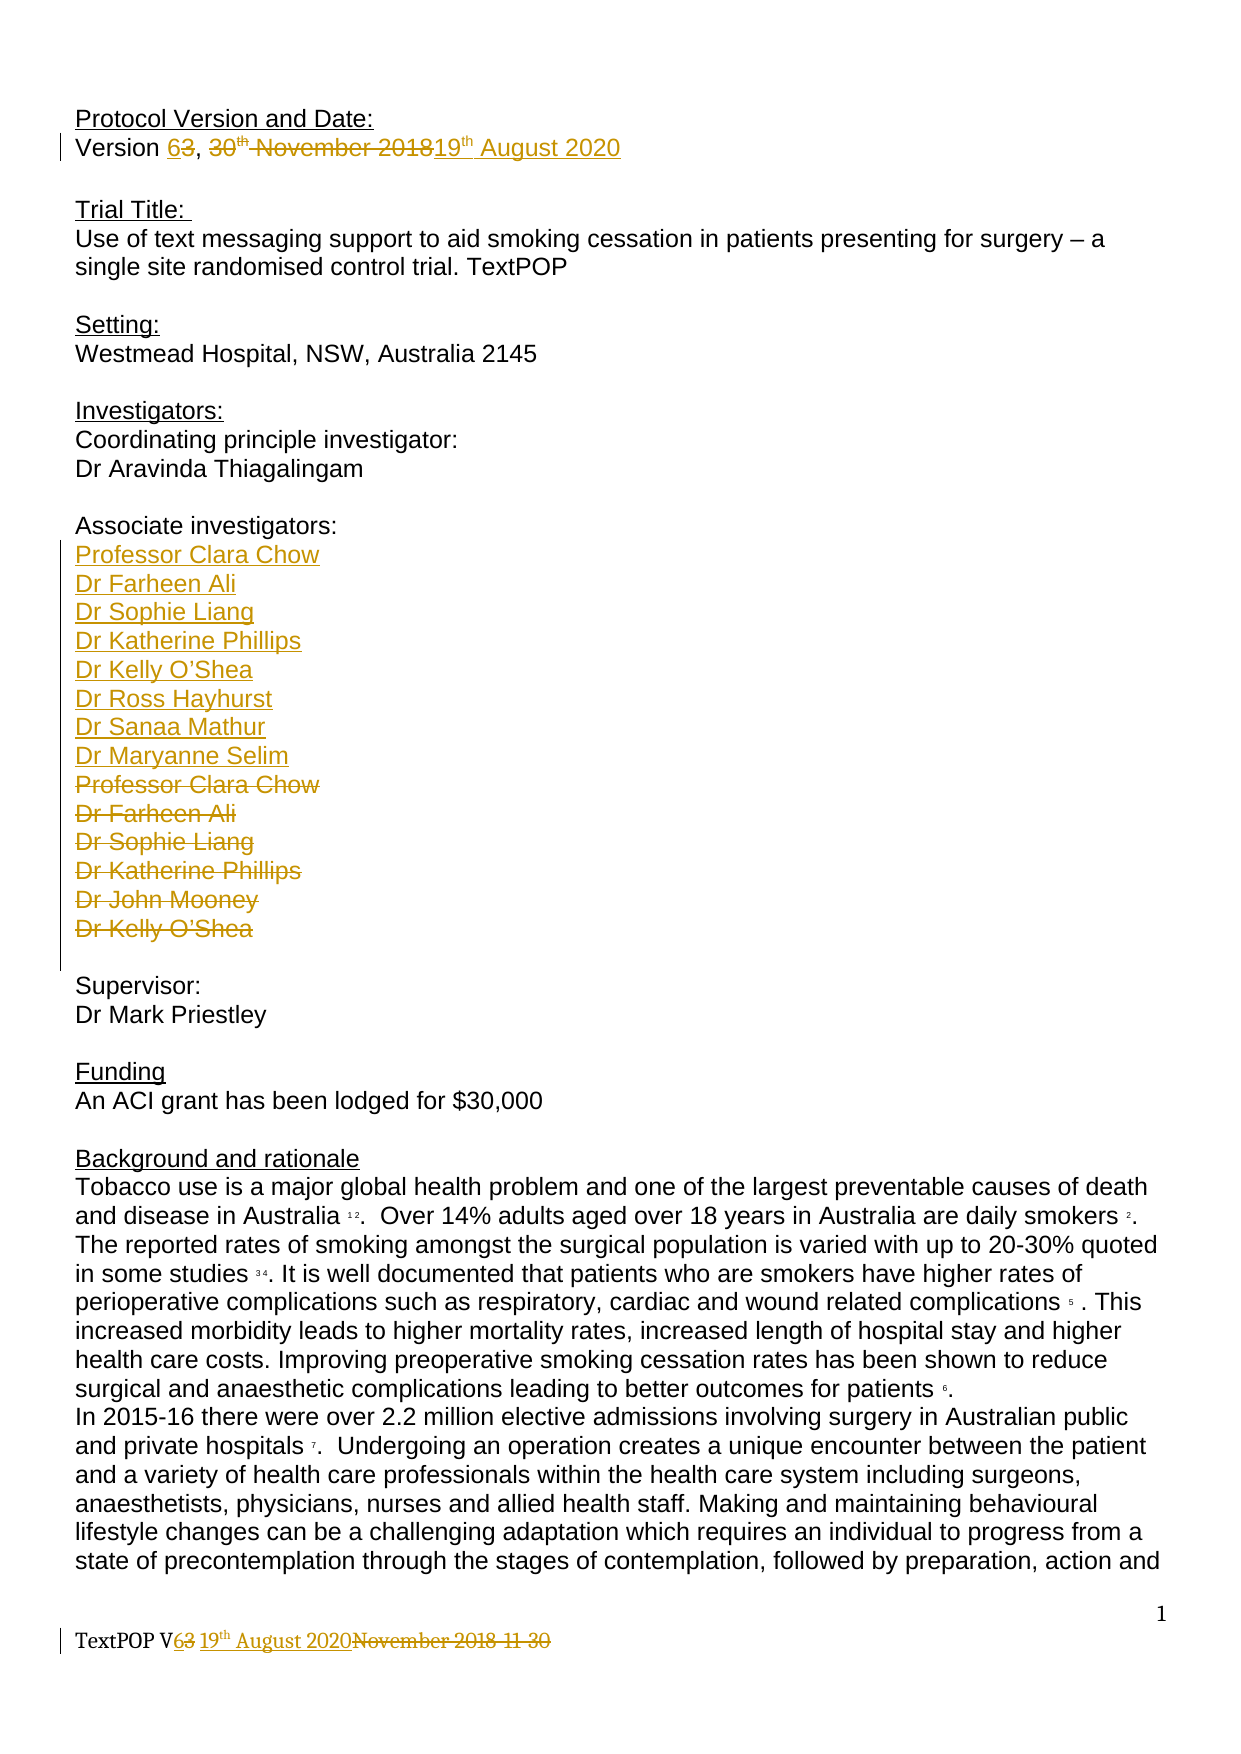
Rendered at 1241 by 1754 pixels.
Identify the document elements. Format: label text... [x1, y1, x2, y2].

text Coordinating principle investigator: [75, 425, 1165, 453]
text Associate investigators: [75, 511, 1165, 540]
text An ACI grant has been lodged for $30,000 [75, 1086, 1165, 1115]
text Protocol Version and Date: [75, 104, 1165, 132]
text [75, 1402, 1165, 1575]
text Dr Aravinda Thiagalingam [75, 453, 1165, 482]
text Trial Title: [75, 195, 1165, 223]
text Investigators: [75, 396, 1165, 425]
text Dr Mark Priestley [75, 1000, 1165, 1028]
text Westmead Hospital, NSW, Australia 2145 [75, 338, 1165, 367]
text Funding [75, 1057, 1165, 1086]
text Use of text messaging support to aid smoking cessation in patients presenting for surgery – a single site randomised control trial. TextPOP [75, 223, 1165, 281]
text Version , [75, 132, 1165, 161]
text Supervisor: [75, 971, 1165, 1000]
text Background and rationale [75, 1143, 1165, 1172]
text Tobacco use is a major global health problem and one of the largest preventable causes of death and disease in Australia 1 2. Over 14% adults aged over 18 years in Australia are daily smokers 2. The reported rates of smoking amongst the surgical population is varied with up to 20-30% quoted in some studies 3 4. It is well documented that patients who are smokers have higher rates of perioperative complications such as respiratory, cardiac and wound related complications 5 . This increased morbidity leads to higher mortality rates, increased length of hospital stay and higher health care costs. Improving preoperative smoking cessation rates has been shown to reduce surgical and anaesthetic complications leading to better outcomes for patients 6. [75, 1172, 1165, 1402]
text Setting: [75, 310, 1165, 338]
